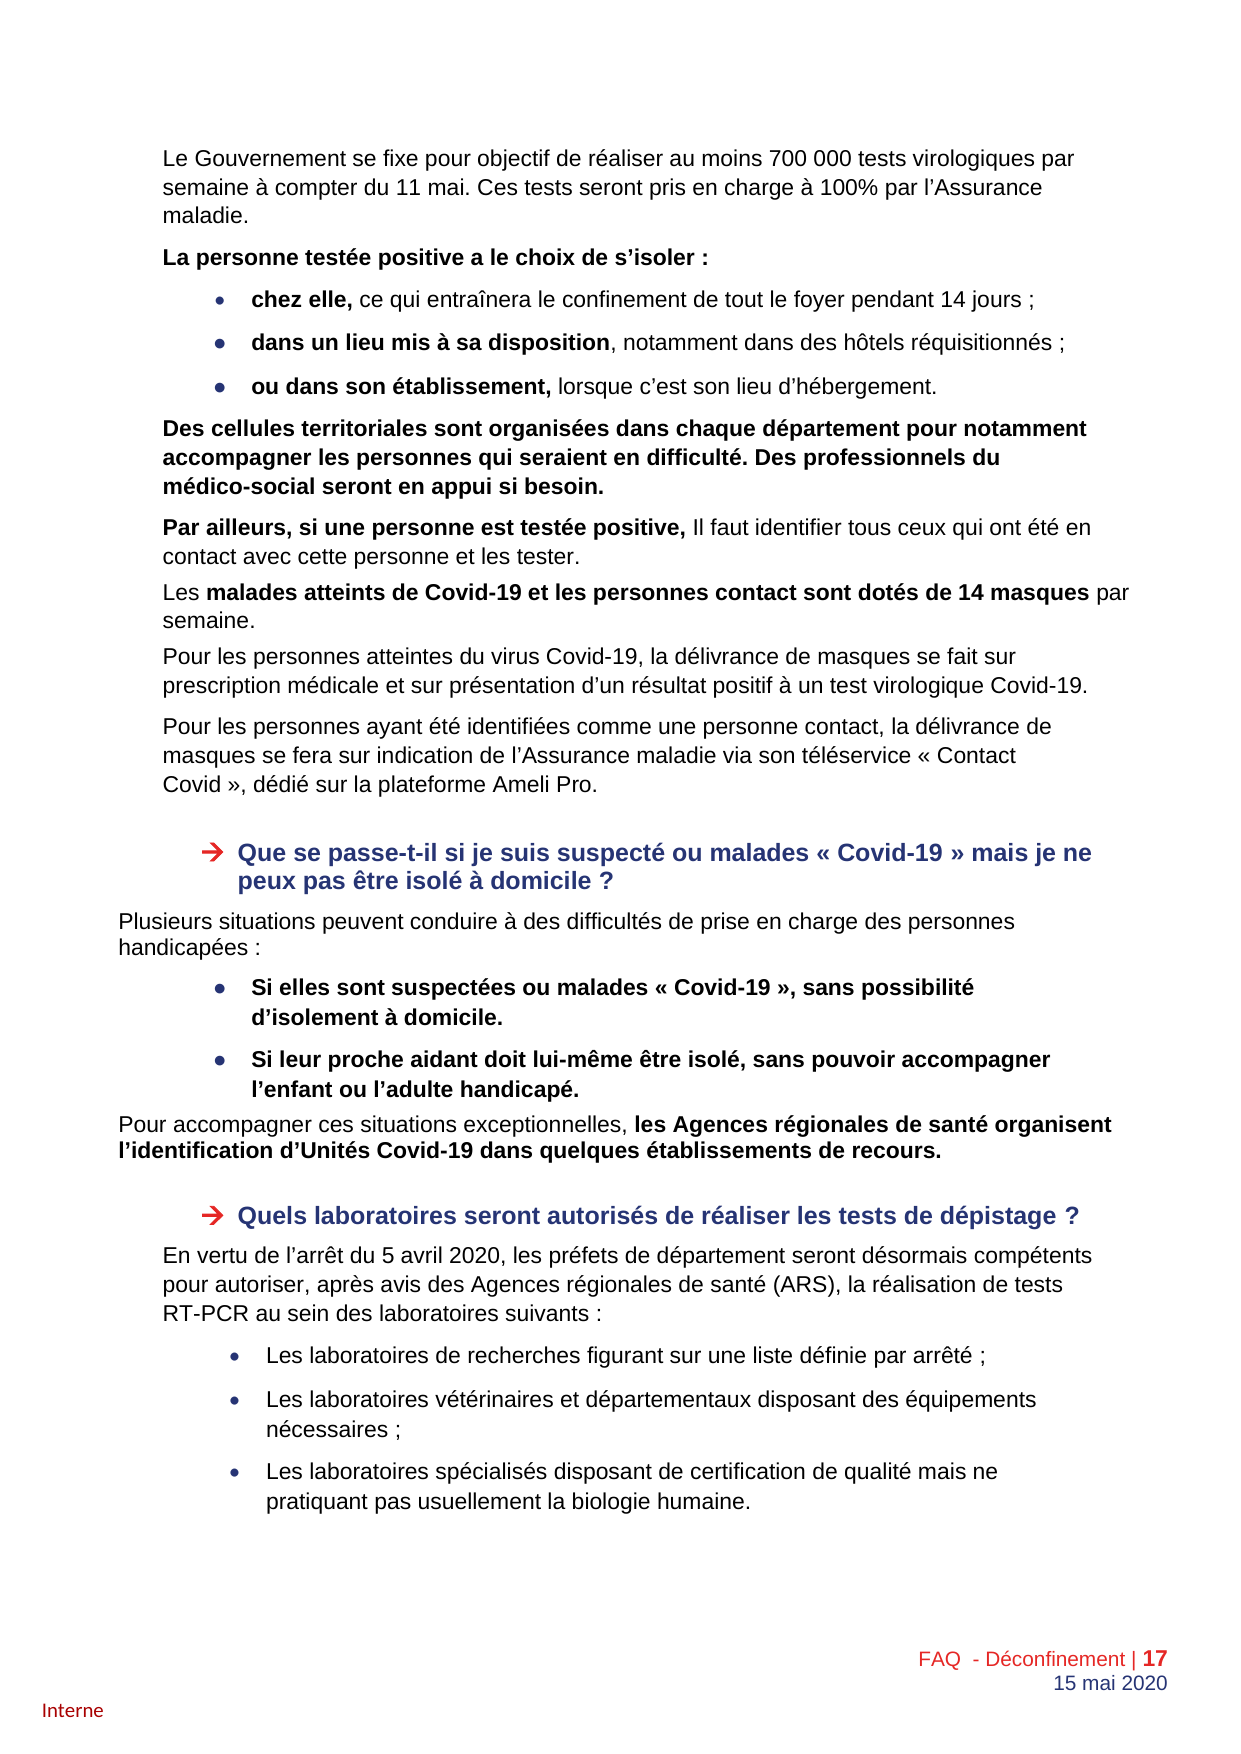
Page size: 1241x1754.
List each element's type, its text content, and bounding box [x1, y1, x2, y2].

list ou dans son établissement, lorsque c’est son lieu d’hébergement. [214, 372, 1094, 400]
text Des cellules territoriales sont organisées dans chaque département pour notamment accompagner les personnes qui seraient en difficulté. Des professionnels du médico-social seront en appui si besoin. [162, 415, 1094, 499]
list Les laboratoires vétérinaires et départementaux disposant des équipements nécessaires ; [229, 1385, 1094, 1442]
text Les malades atteints de Covid-19 et les personnes contact sont dotés de 14 masques par semaine. [162, 578, 1137, 634]
list Si leur proche aidant doit lui-même être isolé, sans pouvoir accompagner l’enfant ou l’adulte handicapé. [214, 1045, 1094, 1102]
text Pour les personnes atteintes du virus Covid-19, la délivrance de masques se fait sur prescription médicale et sur présentation d’un résultat positif à un test virologique Covid-19. [162, 643, 1137, 698]
list Les laboratoires de recherches figurant sur une liste définie par arrêté ; [229, 1342, 1094, 1370]
text En vertu de l’arrêt du 5 avril 2020, les préfets de département seront désormais compétents pour autoriser, après avis des Agences régionales de santé (ARS), la réalisation de tests RT-PCR au sein des laboratoires suivants : [162, 1242, 1094, 1327]
list Quels laboratoires seront autorisés de réaliser les tests de dépistage ? [200, 1201, 1094, 1230]
text Pour accompagner ces situations exceptionnelles, les Agences régionales de santé organisent l’identification d’Unités Covid-19 dans quelques établissements de recours. [118, 1111, 1137, 1163]
list chez elle, ce qui entraînera le confinement de tout le foyer pendant 14 jours ; [214, 285, 1094, 313]
text Par ailleurs, si une personne est testée positive, Il faut identifier tous ceux qui ont été en contact avec cette personne et les tester. [162, 514, 1094, 570]
list Les laboratoires spécialisés disposant de certification de qualité mais ne pratiquant pas usuellement la biologie humaine. [229, 1457, 1094, 1514]
text La personne testée positive a le choix de s’isoler : [162, 244, 1094, 270]
text Plusieurs situations peuvent conduire à des difficultés de prise en charge des personnes handicapées : [118, 908, 1137, 960]
list dans un lieu mis à sa disposition, notamment dans des hôtels réquisitionnés ; [214, 328, 1094, 357]
text Le Gouvernement se fixe pour objectif de réaliser au moins 700 000 tests virologiques par semaine à compter du 11 mai. Ces tests seront pris en charge à 100% par l’Assurance maladie. [162, 144, 1094, 229]
list Que se passe-t-il si je suis suspecté ou malades « Covid-19 » mais je ne peux pas être isolé à domicile ? [200, 837, 1094, 895]
text Pour les personnes ayant été identifiées comme une personne contact, la délivrance de masques se fera sur indication de l’Assurance maladie via son téléservice « Contact Covid », dédié sur la plateforme Ameli Pro. [162, 713, 1094, 797]
list Si elles sont suspectées ou malades « Covid-19 », sans possibilité d’isolement à domicile. [214, 973, 1094, 1030]
